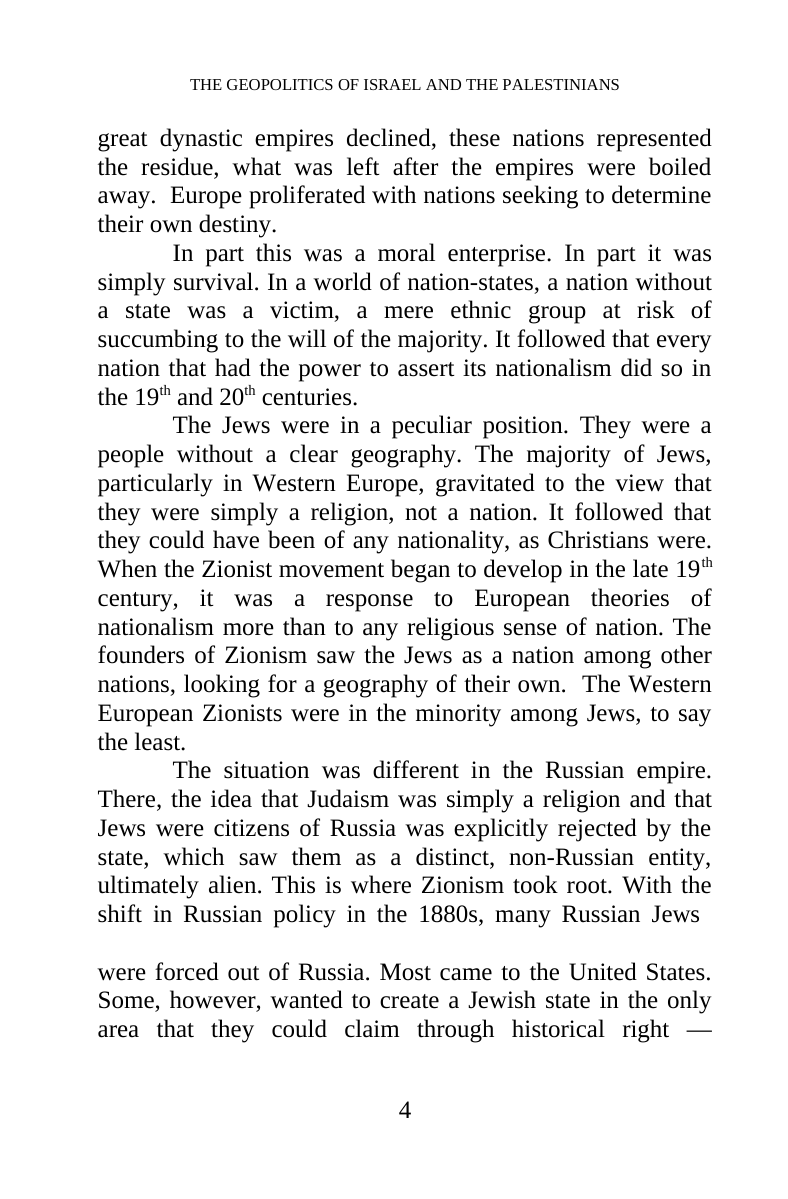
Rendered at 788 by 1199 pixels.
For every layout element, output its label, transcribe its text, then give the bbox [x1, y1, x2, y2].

text The Jews were in a peculiar position. They were a people without a clear geography. The majority of Jews, particularly in Western Europe, gravitated to the view that they were simply a religion, not a nation. It followed that they could have been of any nationality, as Christians were. When the Zionist movement began to develop in the late 19th century, it was a response to European theories of nationalism more than to any religious sense of nation. The founders of Zionism saw the Jews as a nation among other nations, looking for a geography of their own. The Western European Zionists were in the minority among Jews, to say the least. [97, 410, 712, 755]
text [97, 755, 712, 1043]
text In part this was a moral enterprise. In part it was simply survival. In a world of nation-states, a nation without a state was a victim, a mere ethnic group at risk of succumbing to the will of the majority. It followed that every nation that had the power to assert its nationalism did so in the 19th and 20th centuries. [97, 238, 712, 410]
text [97, 123, 712, 238]
